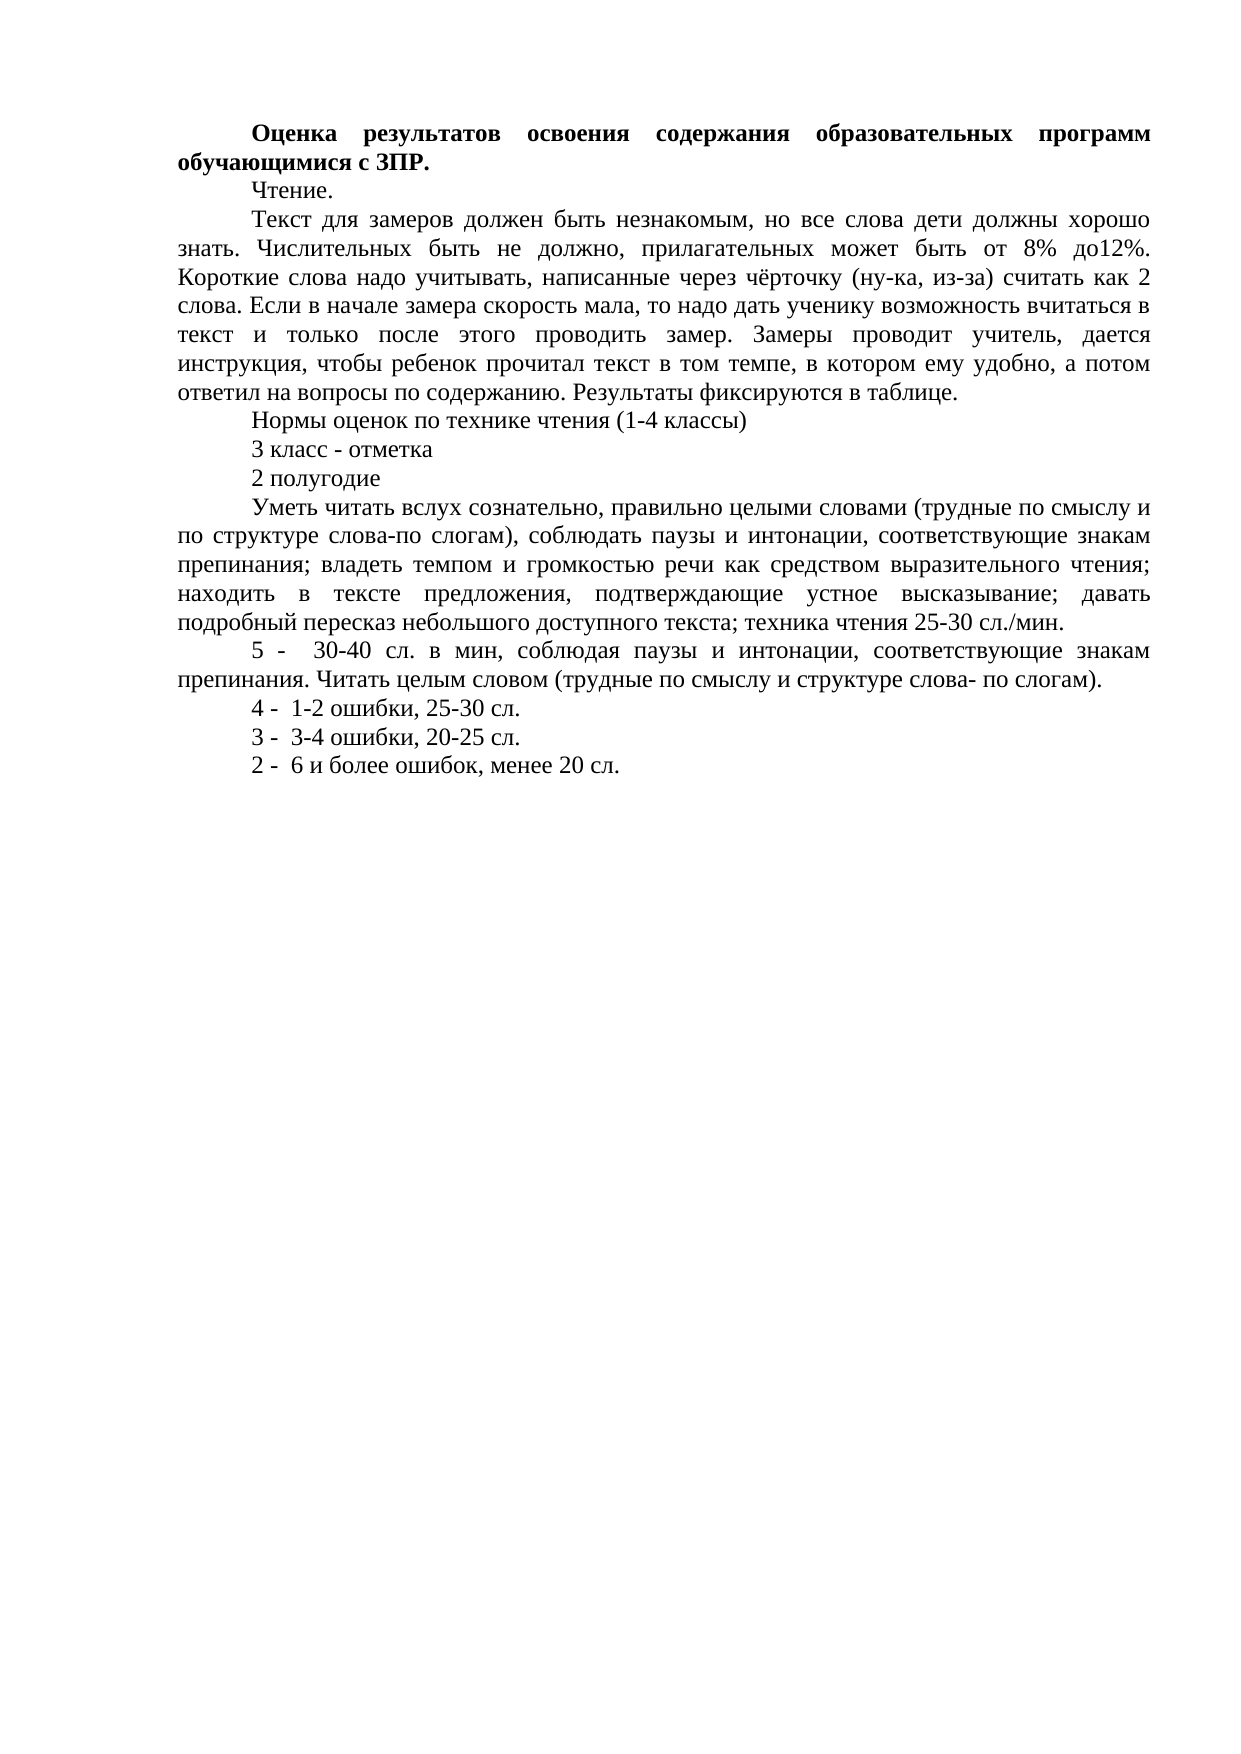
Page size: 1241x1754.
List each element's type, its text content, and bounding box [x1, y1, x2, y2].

text Оценка результатов освоения содержания образовательных программ обучающимися с ЗПР. [177, 118, 1152, 176]
text 3 класс - отметка [177, 434, 1152, 463]
text 3 - 3-4 ошибки, 20-25 сл. [177, 722, 1152, 751]
text 4 - 1-2 ошибки, 25-30 сл. [177, 693, 1152, 722]
text 2 - 6 и более ошибок, менее 20 сл. [177, 751, 1152, 779]
text Нормы оценок по технике чтения (1-4 классы) [177, 406, 1152, 434]
text Текст для замеров должен быть незнакомым, но все слова дети должны хорошо знать. Числительных быть не должно, прилагательных может быть от 8% до12%. Короткие слова надо учитывать, написанные через чёрточку (ну-ка, из-за) считать как 2 слова. Если в начале замера скорость мала, то надо дать ученику возможность вчитаться в текст и только после этого проводить замер. Замеры проводит учитель, дается инструкция, чтобы ребенок прочитал текст в том темпе, в котором ему удобно, а потом ответил на вопросы по содержанию. Результаты фиксируются в таблице. [177, 204, 1152, 406]
text Чтение. [177, 176, 1152, 204]
text 2 полугодие [177, 463, 1152, 492]
text 5 - 30-40 сл. в мин, соблюдая паузы и интонации, соответствующие знакам препинания. Читать целым словом (трудные по смыслу и структуре слова- по слогам). [177, 636, 1152, 693]
text Уметь читать вслух сознательно, правильно целыми словами (трудные по смыслу и по структуре слова-по слогам), соблюдать паузы и интонации, соответствующие знакам препинания; владеть темпом и громкостью речи как средством выразительного чтения; находить в тексте предложения, подтверждающие устное высказывание; давать подробный пересказ небольшого доступного текста; техника чтения 25-30 сл./мин. [177, 492, 1152, 636]
